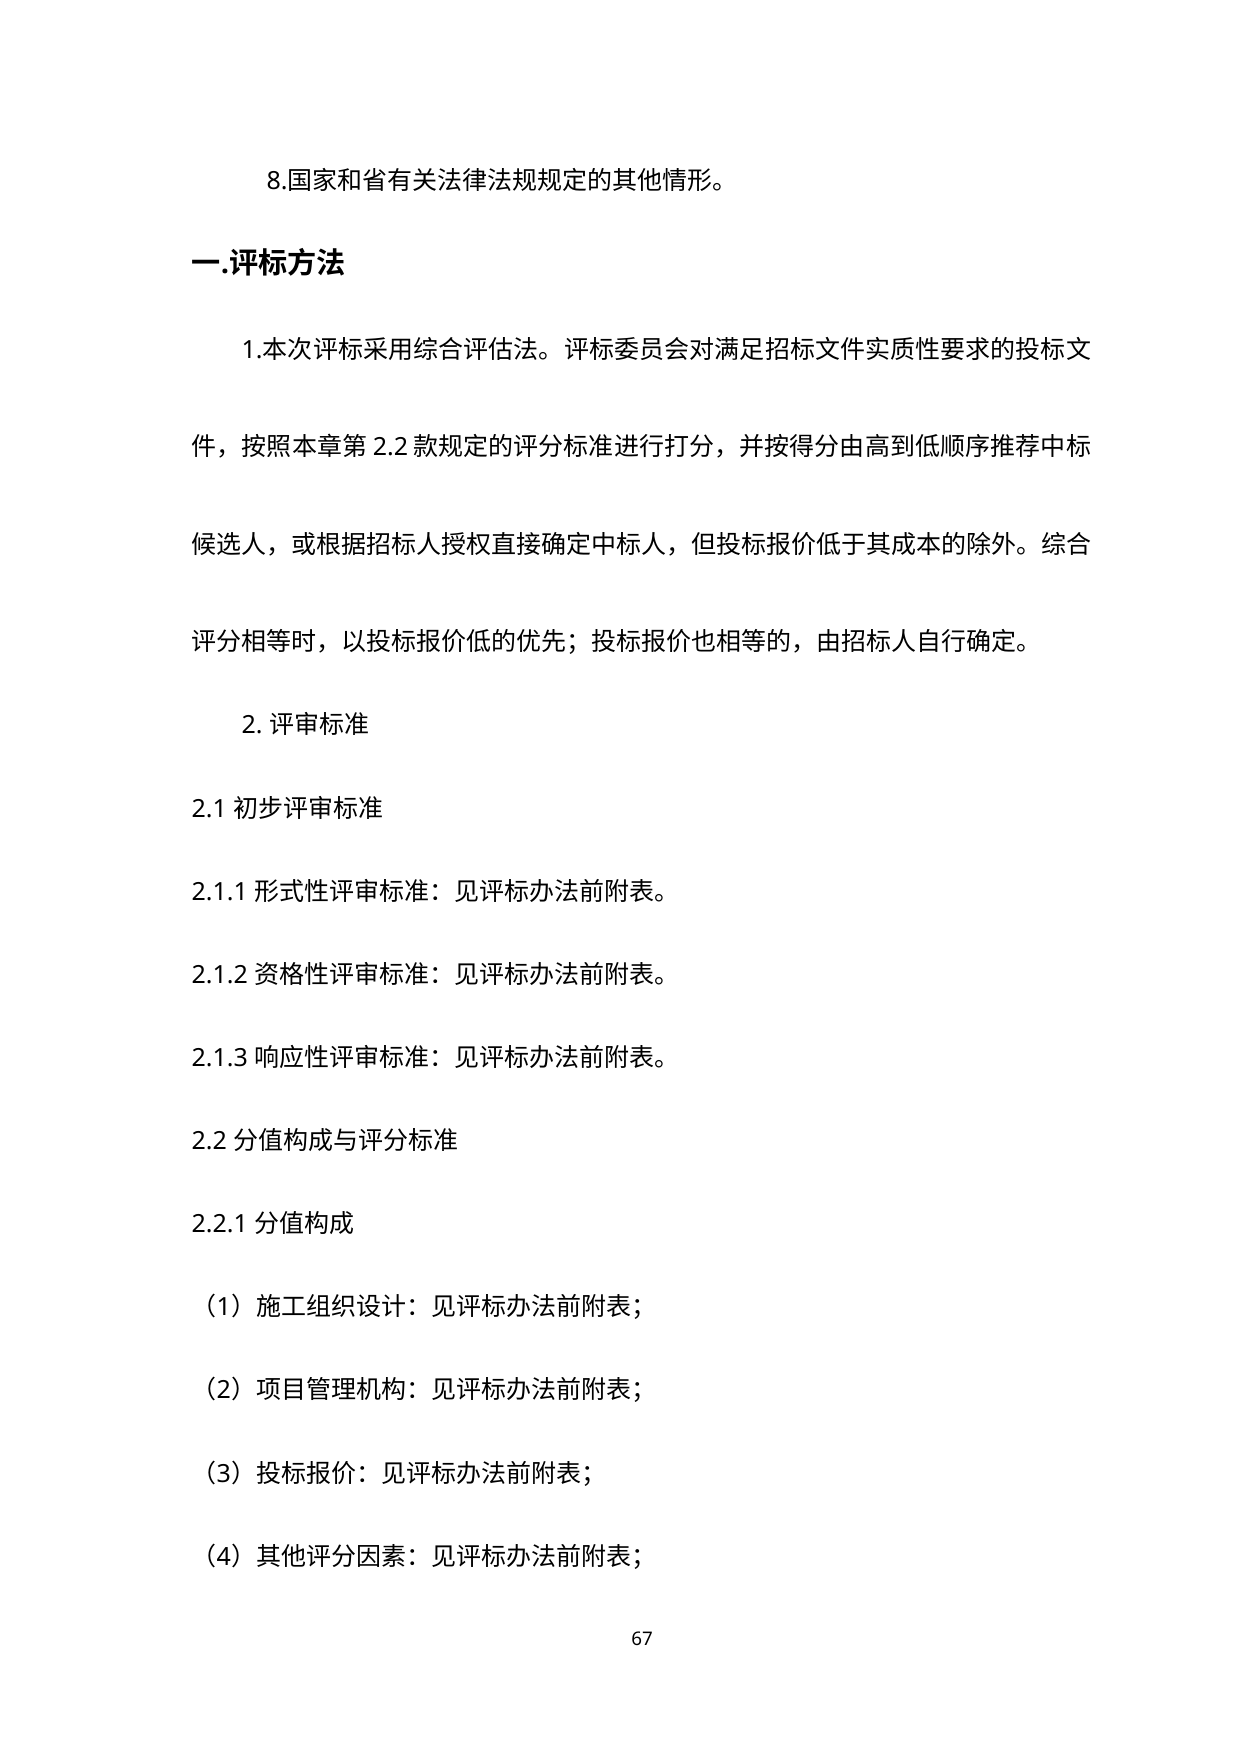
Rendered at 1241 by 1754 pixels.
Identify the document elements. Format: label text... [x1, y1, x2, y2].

text 2.1 初步评审标准 [191, 774, 1092, 839]
text 2.1.1 形式性评审标准：见评标办法前附表。 [191, 857, 1092, 922]
text 2. 评审标准 [191, 691, 1092, 756]
text 2.2 分值构成与评分标准 [191, 1106, 1092, 1171]
text 2.1.3 响应性评审标准：见评标办法前附表。 [191, 1023, 1092, 1088]
text （3）投标报价：见评标办法前附表； [191, 1439, 1092, 1504]
text （4）其他评分因素：见评标办法前附表； [191, 1522, 1092, 1587]
text （2）项目管理机构：见评标办法前附表； [191, 1356, 1092, 1421]
text 2.1.2 资格性评审标准：见评标办法前附表。 [191, 940, 1092, 1005]
text 8.国家和省有关法律法规规定的其他情形。 [191, 146, 1092, 211]
text 1.本次评标采用综合评估法。评标委员会对满足招标文件实质性要求的投标文件，按照本章第2.2款规定的评分标准进行打分，并按得分由高到低顺序推荐中标候选人，或根据招标人授权直接确定中标人，但投标报价低于其成本的除外。综合评分相等时，以投标报价低的优先；投标报价也相等的，由招标人自行确定。 [191, 315, 1092, 672]
text （1）施工组织设计：见评标办法前附表； [191, 1272, 1092, 1337]
text 2.2.1 分值构成 [191, 1189, 1092, 1254]
text 一.评标方法 [191, 229, 1092, 294]
